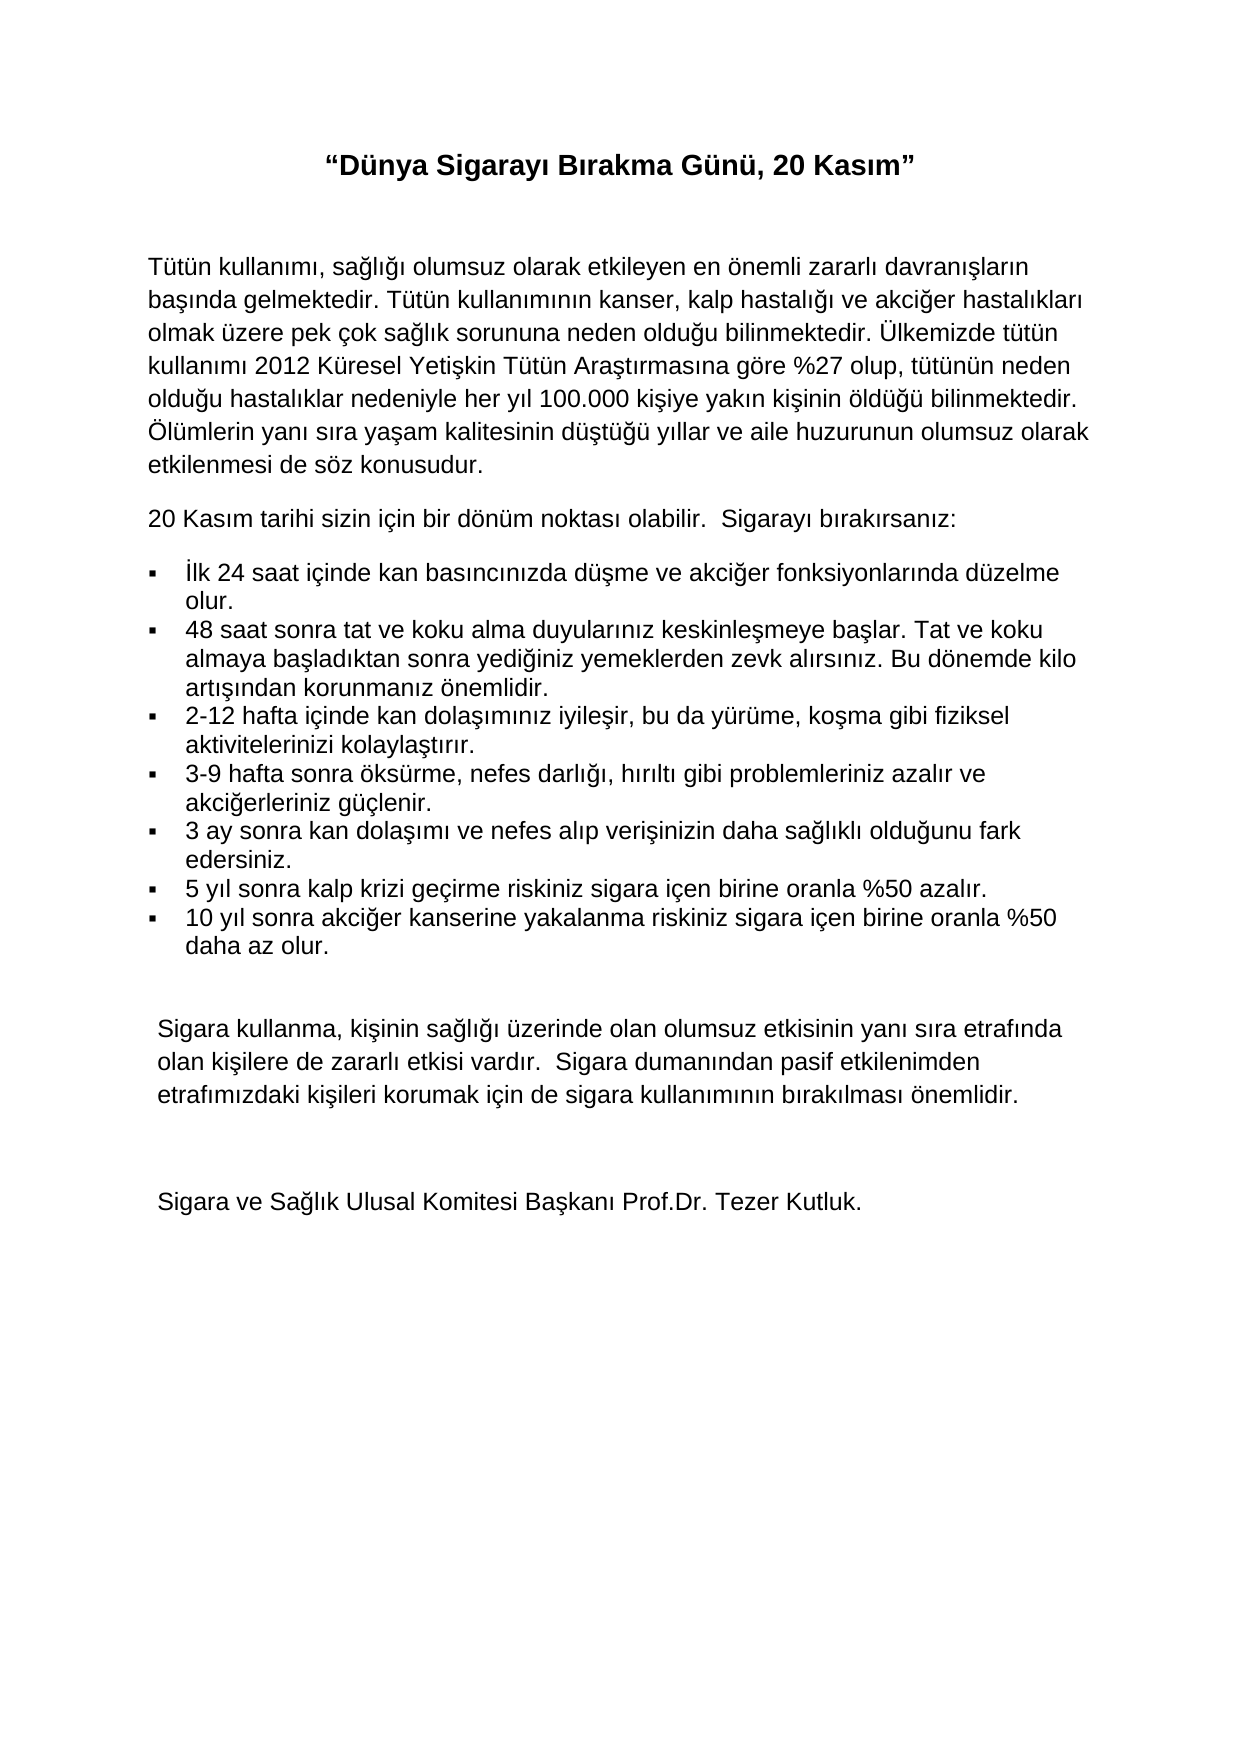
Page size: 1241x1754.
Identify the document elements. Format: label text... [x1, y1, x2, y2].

list İlk 24 saat içinde kan basıncınızda düşme ve akciğer fonksiyonlarında düzelme olur. [148, 558, 1093, 615]
text Sigara kullanma, kişinin sağlığı üzerinde olan olumsuz etkisinin yanı sıra etrafında olan kişilere de zararlı etkisi vardır. Sigara dumanından pasif etkilenimden etrafımızdaki kişileri korumak için de sigara kullanımının bırakılması önemlidir. [157, 1014, 1093, 1109]
list 48 saat sonra tat ve koku alma duyularınız keskinleşmeye başlar. Tat ve koku almaya başladıktan sonra yediğiniz yemeklerden zevk alırsınız. Bu dönemde kilo artışından korunmanız önemlidir. [148, 615, 1093, 701]
list 3-9 hafta sonra öksürme, nefes darlığı, hırıltı gibi problemleriniz azalır ve akciğerleriniz güçlenir. [148, 759, 1093, 816]
list 5 yıl sonra kalp krizi geçirme riskiniz sigara içen birine oranla %50 azalır. [148, 874, 1093, 903]
text Tütün kullanımı, sağlığı olumsuz olarak etkileyen en önemli zararlı davranışların başında gelmektedir. Tütün kullanımının kanser, kalp hastalığı ve akciğer hastalıkları olmak üzere pek çok sağlık sorununa neden olduğu bilinmektedir. Ülkemizde tütün kullanımı 2012 Küresel Yetişkin Tütün Araştırmasına göre %27 olup, tütünün neden olduğu hastalıklar nedeniyle her yıl 100.000 kişiye yakın kişinin öldüğü bilinmektedir. Ölümlerin yanı sıra yaşam kalitesinin düştüğü yıllar ve aile huzurunun olumsuz olarak etkilenmesi de söz konusudur. [148, 252, 1093, 479]
text 20 Kasım tarihi sizin için bir dönüm noktası olabilir. Sigarayı bırakırsanız: [148, 504, 1093, 532]
list 10 yıl sonra akciğer kanserine yakalanma riskiniz sigara içen birine oranla %50 daha az olur. [148, 903, 1093, 960]
text “Dünya Sigarayı Bırakma Günü, 20 Kasım” [148, 148, 1093, 181]
list 2-12 hafta içinde kan dolaşımınız iyileşir, bu da yürüme, koşma gibi fiziksel aktivitelerinizi kolaylaştırır. [148, 701, 1093, 759]
text Sigara ve Sağlık Ulusal Komitesi Başkanı Prof.Dr. Tezer Kutluk. [157, 1187, 1093, 1216]
list 3 ay sonra kan dolaşımı ve nefes alıp verişinizin daha sağlıklı olduğunu fark edersiniz. [148, 816, 1093, 874]
